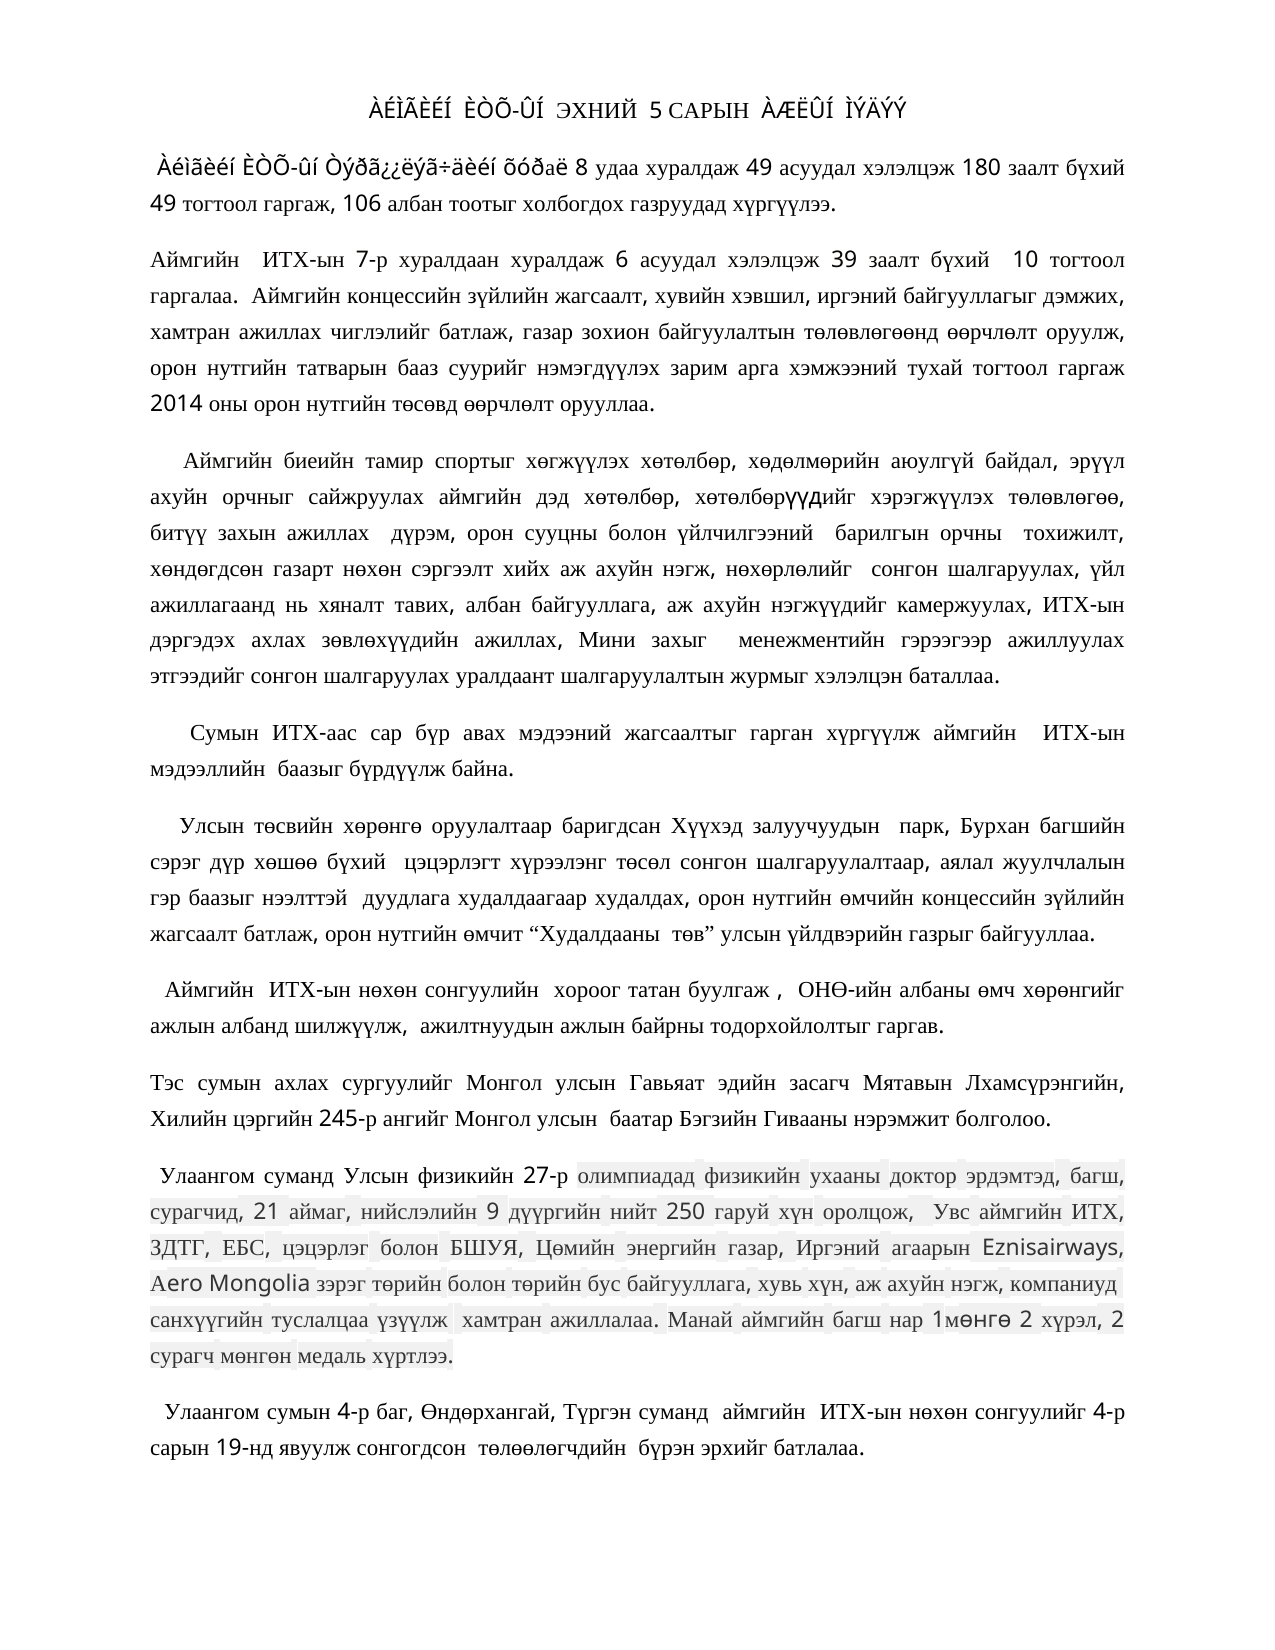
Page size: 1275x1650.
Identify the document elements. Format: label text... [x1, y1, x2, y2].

text Улаангом сумын 4-р баг, Өндөрхангай, Түргэн суманд аймгийн ИТХ-ын нөхөн сонгуулийг 4-р сарын 19-нд явуулж сонгогдсон төлөөлөгчдийн бүрэн эрхийг батлалаа. [150, 1395, 1125, 1462]
text ÀÉÌÃÈÉÍ ÈÒÕ-ÛÍ ЭХНИЙ 5 САРЫН ÀÆËÛÍ ÌÝÄÝÝ [150, 94, 1125, 125]
text Àéìãèéí ÈÒÕ-ûí Òýðã¿¿ëýã÷äèéí õóðаë 8 удаа хуралдаж 49 асуудал хэлэлцэж 180 заалт бүхий 49 тогтоол гаргаж, 106 албан тоотыг холбогдох газруудад хүргүүлээ. [150, 151, 1125, 218]
text Сумын ИТХ-аас сар бүр авах мэдээний жагсаалтыг гарган хүргүүлж аймгийн ИТХ-ын мэдээллийн баазыг бүрдүүлж байна. [150, 716, 1125, 783]
text Аймгийн ИТХ-ын 7-р хуралдаан хуралдаж 6 асуудал хэлэлцэж 39 заалт бүхий 10 тогтоол гаргалаа. Аймгийн концессийн зүйлийн жагсаалт, хувийн хэвшил, иргэний байгууллагыг дэмжих, хамтран ажиллах чиглэлийг батлаж, газар зохион байгуулалтын төлөвлөгөөнд өөрчлөлт оруулж, орон нутгийн татварын бааз суурийг нэмэгдүүлэх зарим арга хэмжээний тухай тогтоол гаргаж 2014 оны орон нутгийн төсөвд өөрчлөлт орууллаа. [150, 243, 1125, 418]
text Улаангом суманд Улсын физикийн 27-р олимпиадад физикийн ухааны доктор эрдэмтэд, багш, сурагчид, 21 аймаг, нийслэлийн 9 дүүргийн нийт 250 гаруй хүн оролцож, Увс аймгийн ИТХ, ЗДТГ, ЕБС, цэцэрлэг болон БШУЯ, Цөмийн энергийн газар, Иргэний агаарын Eznisairways, Аero Mongolia зэрэг төрийн болон төрийн бус байгууллага, хувь хүн, аж ахуйн нэгж, компаниуд санхүүгийн туслалцаа үзүүлж хамтран ажиллалаа. Манай аймгийн багш нар 1мөнгө 2 хүрэл, 2 сурагч мөнгөн медаль хүртлээ. [150, 1159, 1125, 1370]
text Тэс сумын ахлах сургуулийг Монгол улсын Гавьяат эдийн засагч Мятавын Лхамсүрэнгийн, Хилийн цэргийн 245-р ангийг Монгол улсын баатар Бэгзийн Гивааны нэрэмжит болголоо. [150, 1066, 1125, 1133]
text Аймгийн ИТХ-ын нөхөн сонгуулийн хороог татан буулгаж , ОНӨ-ийн албаны өмч хөрөнгийг ажлын албанд шилжүүлж, ажилтнуудын ажлын байрны тодорхойлолтыг гаргав. [150, 973, 1125, 1041]
text Улсын төсвийн хөрөнгө оруулалтаар баригдсан Хүүхэд залуучуудын парк, Бурхан багшийн сэрэг дүр хөшөө бүхий цэцэрлэгт хүрээлэнг төсөл сонгон шалгаруулалтаар, аялал жуулчлалын гэр баазыг нээлттэй дуудлага худалдаагаар худалдах, орон нутгийн өмчийн концессийн зүйлийн жагсаалт батлаж, орон нутгийн өмчит “Худалдааны төв” улсын үйлдвэрийн газрыг байгууллаа. [150, 809, 1125, 948]
text Аймгийн биеийн тамир спортыг хөгжүүлэх хөтөлбөр, хөдөлмөрийн аюулгүй байдал, эрүүл ахуйн орчныг сайжруулах аймгийн дэд хөтөлбөр, хөтөлбөрүүдийг хэрэгжүүлэх төлөвлөгөө, битүү захын ажиллах дүрэм, орон сууцны болон үйлчилгээний барилгын орчны тохижилт, хөндөгдсөн газарт нөхөн сэргээлт хийх аж ахуйн нэгж, нөхөрлөлийг сонгон шалгаруулах, үйл ажиллагаанд нь хяналт тавих, албан байгууллага, аж ахуйн нэгжүүдийг камержуулах, ИТХ-ын дэргэдэх ахлах зөвлөхүүдийн ажиллах, Мини захыг менежментийн гэрээгээр ажиллуулах этгээдийг сонгон шалгаруулах уралдаант шалгаруулалтын журмыг хэлэлцэн баталлаа. [150, 444, 1125, 691]
